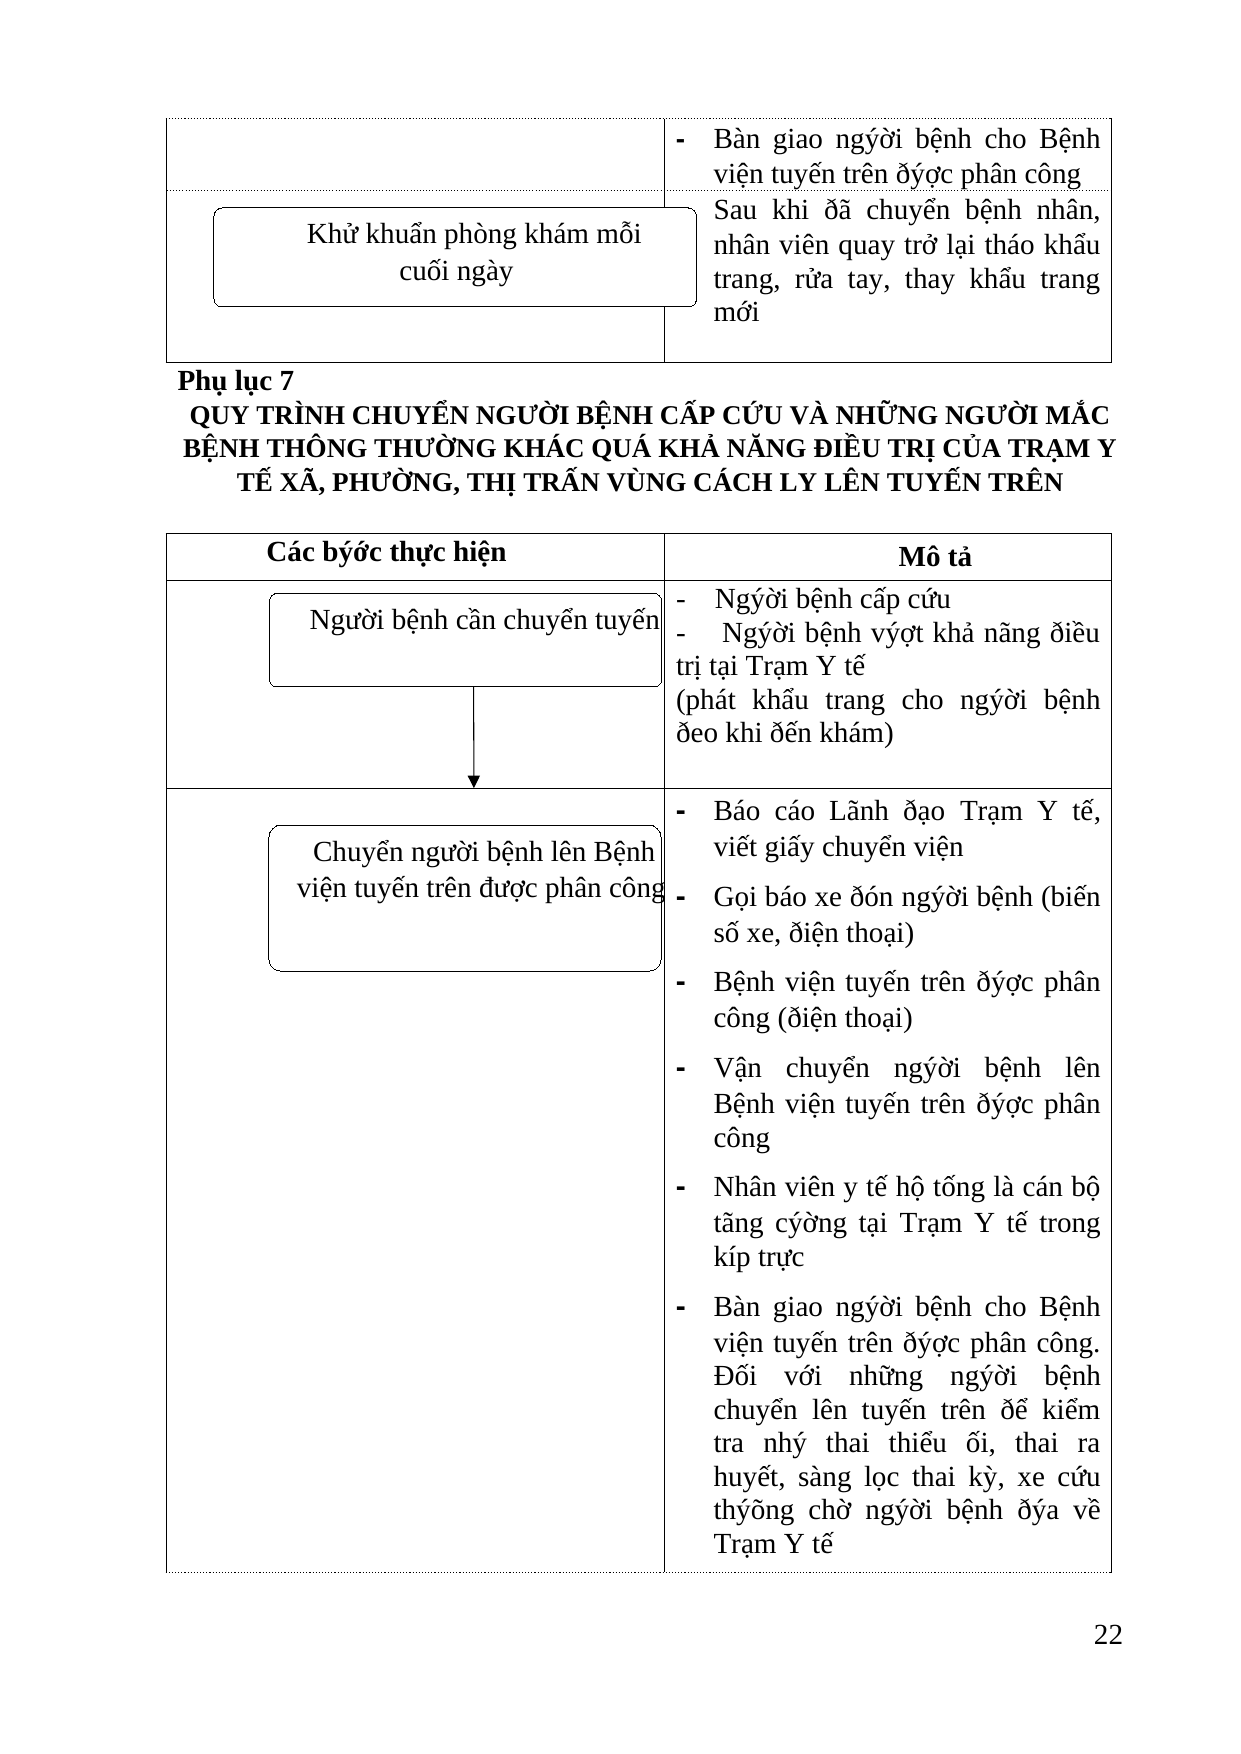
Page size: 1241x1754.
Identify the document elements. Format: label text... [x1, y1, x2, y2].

table_header Mô tả [665, 534, 1111, 580]
table_cell [167, 581, 664, 788]
table_cell - Ngýời bệnh cấp cứu - Ngýời bệnh výợt khả nãng ðiều trị tại Trạm Y tế (phát khẩu trang cho ngýời bệnh ðeo khi ðến khám) [665, 581, 1111, 788]
table_cell [167, 118, 664, 189]
table_cell [167, 190, 664, 362]
text Phụ lục 7 [177, 363, 1123, 396]
table_header Các býớc thực hiện [167, 534, 664, 580]
table_cell Sau khi ðã chuyển bệnh nhân, nhân viên quay trở lại tháo khẩu trang, rửa tay, thay khẩu trang mới [665, 190, 1111, 362]
table_cell Báo cáo Lãnh ðạo Trạm Y tế, viết giấy chuyển viện Gọi báo xe ðón ngýời bệnh (biến số xe, ðiện thoại) Bệnh viện tuyến trên ðýợc phân công (ðiện thoại) Vận chuyển ngýời bệnh lên Bệnh viện tuyến trên ðýợc phân công Nhân viên y tế hộ tống là cán bộ tãng cýờng tại Trạm Y tế trong kíp trực Bàn giao ngýời bệnh cho Bệnh viện tuyến trên ðýợc phân công. Ðối với những ngýời bệnh chuyển lên tuyến trên ðể kiểm tra nhý thai thiểu ối, thai ra huyết, sàng lọc thai kỳ, xe cứu thýõng chờ ngýời bệnh ðýa về Trạm Y tế [665, 789, 1111, 1572]
table_cell [167, 789, 664, 1572]
text QUY TRÌNH CHUYỂN NGƯỜI BỆNH CẤP CỨU VÀ NHỮNG NGƯỜI MẮC BỆNH THÔNG THƯỜNG KHÁC QUÁ KHẢ NĂNG ĐIỀU TRỊ CỦA TRẠM Y TẾ XÃ, PHƯỜNG, THỊ TRẤN VÙNG CÁCH LY LÊN TUYẾN TRÊN [177, 399, 1123, 497]
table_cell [665, 118, 1111, 189]
